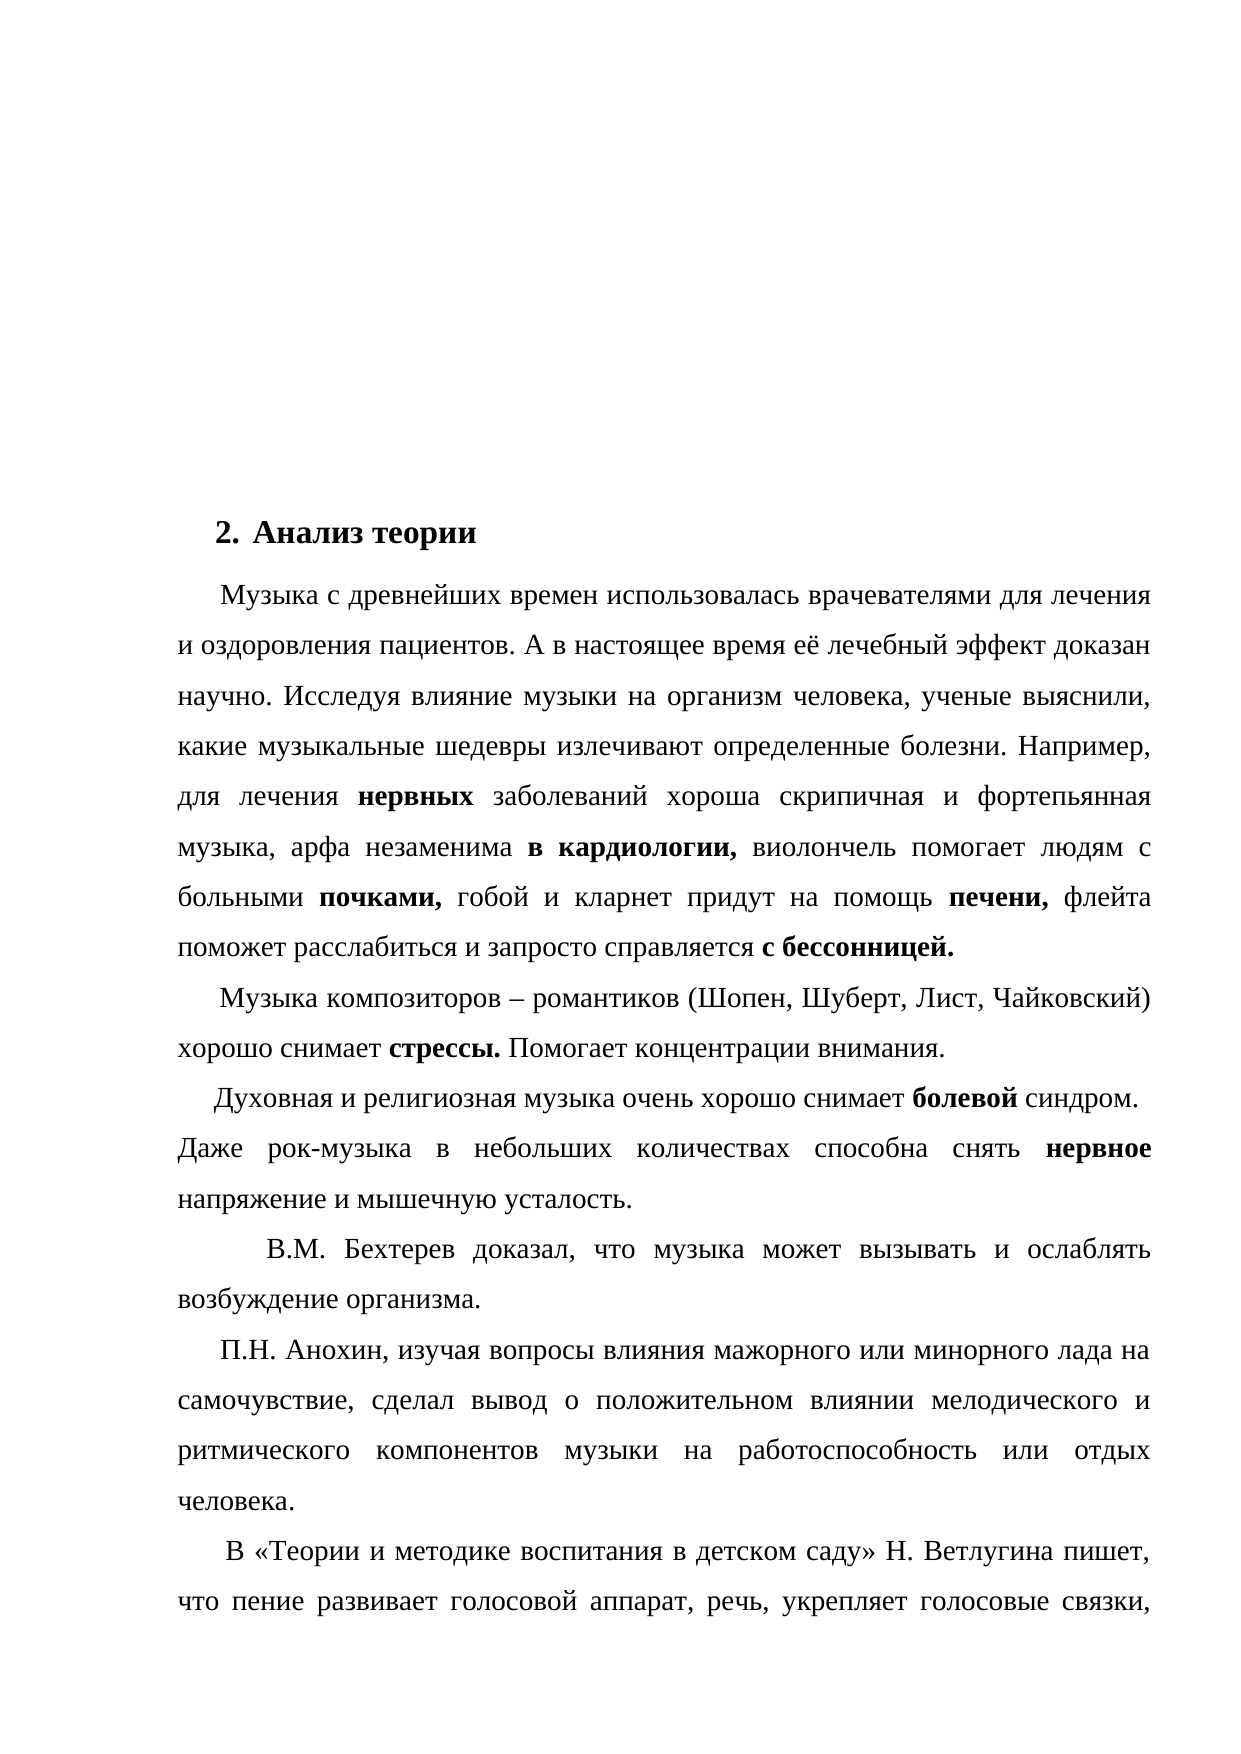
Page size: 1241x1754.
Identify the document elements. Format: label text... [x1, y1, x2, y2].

text Духовная и религиозная музыка очень хорошо снимает болевой синдром. [177, 1080, 1152, 1114]
text Музыка композиторов – романтиков (Шопен, Шуберт, Лист, Чайковский) хорошо снимает стрессы. Помогает концентрации внимания. [177, 980, 1152, 1063]
list Анализ теории [215, 512, 1152, 551]
text П.Н. Анохин, изучая вопросы влияния мажорного или минорного лада на самочувствие, сделал вывод о положительном влиянии мелодического и ритмического компонентов музыки на работоспособность или отдых человека. [177, 1332, 1152, 1516]
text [177, 1533, 1152, 1617]
text Даже рок-музыка в небольших количествах способна снять нервное напряжение и мышечную усталость. [177, 1131, 1152, 1214]
text В.М. Бехтерев доказал, что музыка может вызывать и ослаблять возбуждение организма. [177, 1231, 1152, 1315]
text Музыка с древнейших времен использовалась врачевателями для лечения и оздоровления пациентов. А в настоящее время её лечебный эффект доказан научно. Исследуя влияние музыки на организм человека, ученые выяснили, какие музыкальные шедевры излечивают определенные болезни. Например, для лечения нервных заболеваний хороша скрипичная и фортепьянная музыка, арфа незаменима в кардиологии, виолончель помогает людям с больными почками, гобой и кларнет придут на помощь печени, флейта поможет расслабиться и запросто справляется с бессонницей. [177, 577, 1152, 963]
